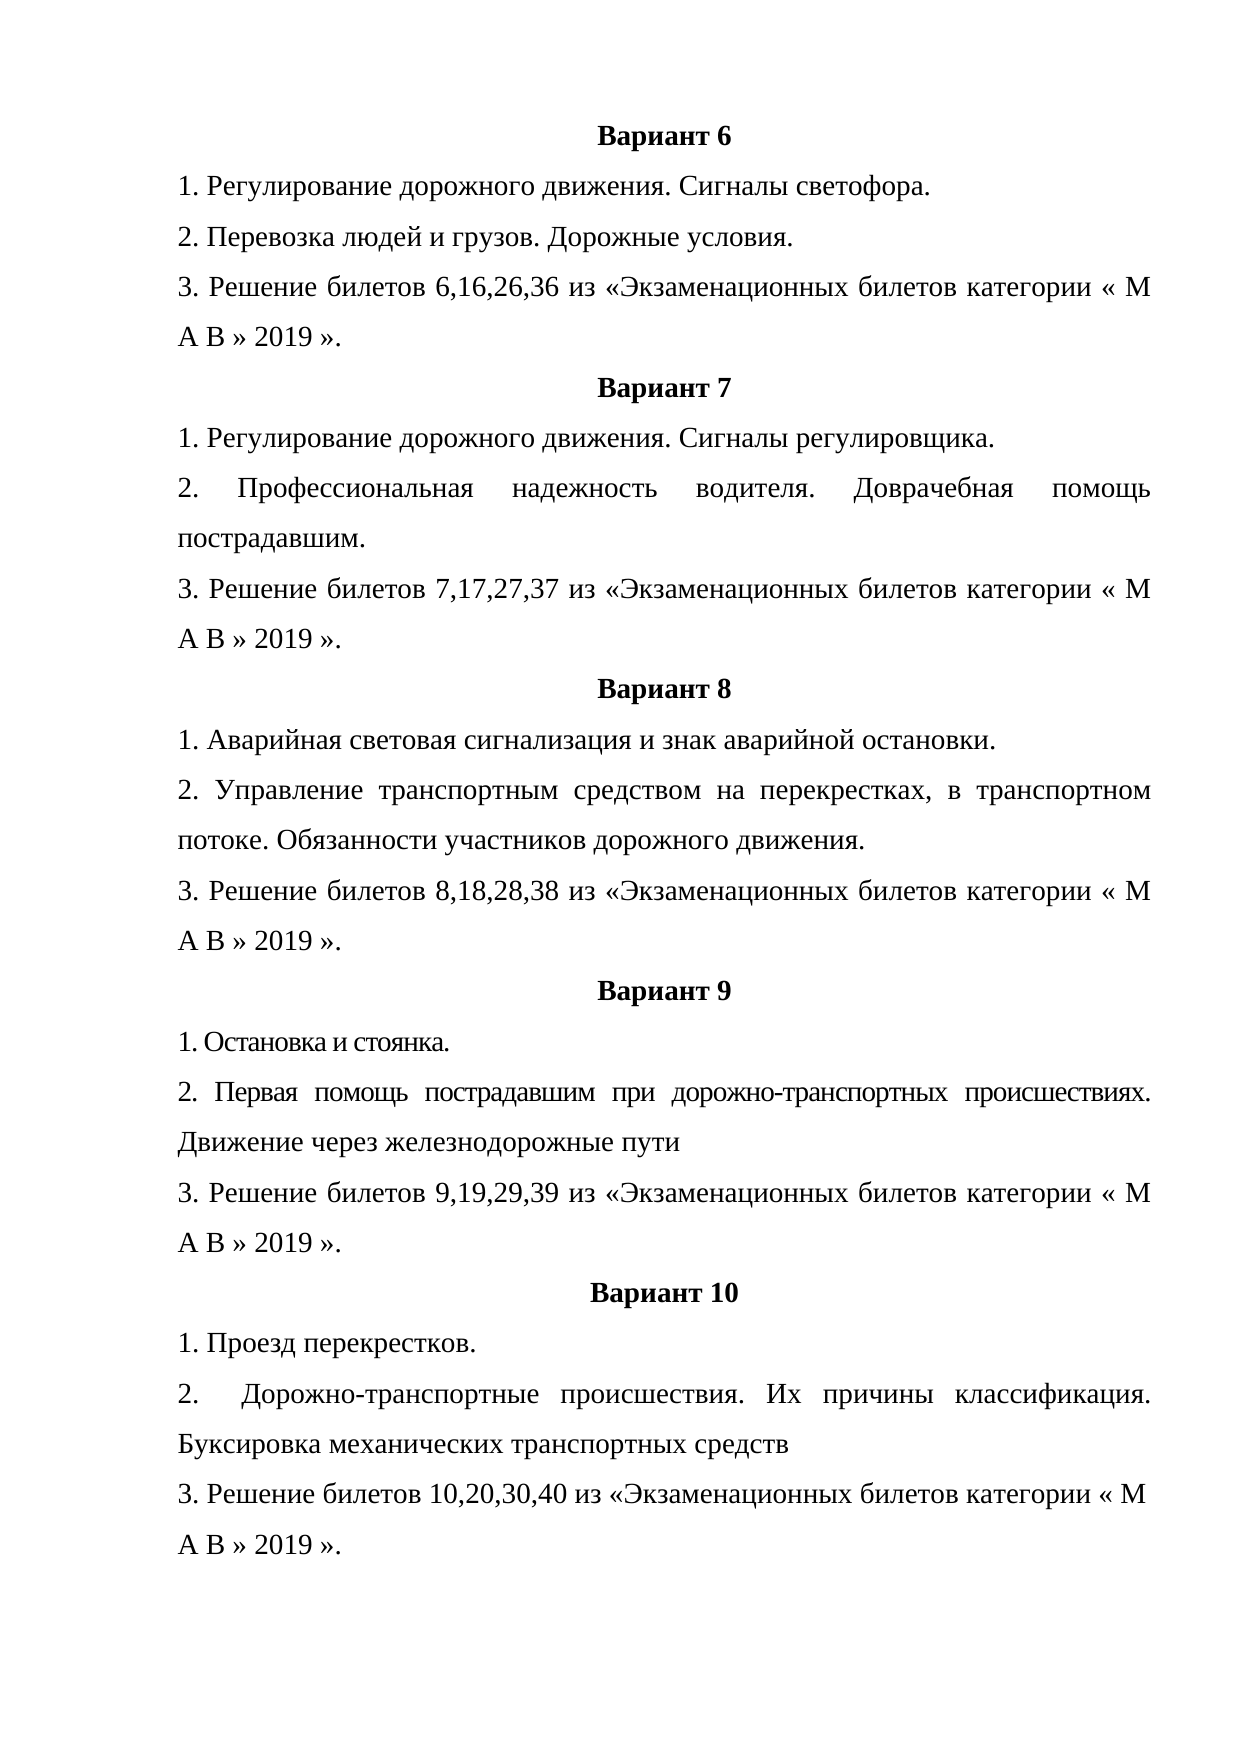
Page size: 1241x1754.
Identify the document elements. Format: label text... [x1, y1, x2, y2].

text 3. Решение билетов 7,17,27,37 из «Экзаменационных билетов категории « М А В » 2019 ». [177, 571, 1152, 655]
text 2. Дорожно-транспортные происшествия. Их причины классификация. Буксировка механических транспортных средств [177, 1376, 1152, 1460]
text 2. Профессиональная надежность водителя. Доврачебная помощь пострадавшим. [177, 470, 1152, 554]
text 1. Регулирование дорожного движения. Сигналы светофора. [177, 168, 1152, 202]
text Вариант 10 [177, 1275, 1152, 1309]
text Вариант 7 [177, 370, 1152, 403]
text 1. Остановка и стоянка. [177, 1024, 1152, 1057]
text 2. Первая помощь пострадавшим при дорожно-транспортных происшествиях. Движение через железнодорожные пути [177, 1074, 1152, 1158]
text 3. Решение билетов 9,19,29,39 из «Экзаменационных билетов категории « М А В » 2019 ». [177, 1175, 1152, 1258]
text 3. Решение билетов 8,18,28,38 из «Экзаменационных билетов категории « М А В » 2019 ». [177, 873, 1152, 957]
text 1. Аварийная световая сигнализация и знак аварийной остановки. [177, 722, 1152, 755]
text 3. Решение билетов 10,20,30,40 из «Экзаменационных билетов категории « М А В » 2019 ». [177, 1477, 1152, 1560]
text 1. Проезд перекрестков. [177, 1326, 1152, 1359]
text Вариант 6 [177, 118, 1152, 152]
text 1. Регулирование дорожного движения. Сигналы регулировщика. [177, 420, 1152, 453]
text 2. Управление транспортным средством на перекрестках, в транспортном потоке. Обязанности участников дорожного движения. [177, 772, 1152, 856]
text Вариант 9 [177, 973, 1152, 1007]
text Вариант 8 [177, 672, 1152, 705]
text 3. Решение билетов 6,16,26,36 из «Экзаменационных билетов категории « М А В » 2019 ». [177, 269, 1152, 353]
text 2. Перевозка людей и грузов. Дорожные условия. [177, 219, 1152, 252]
